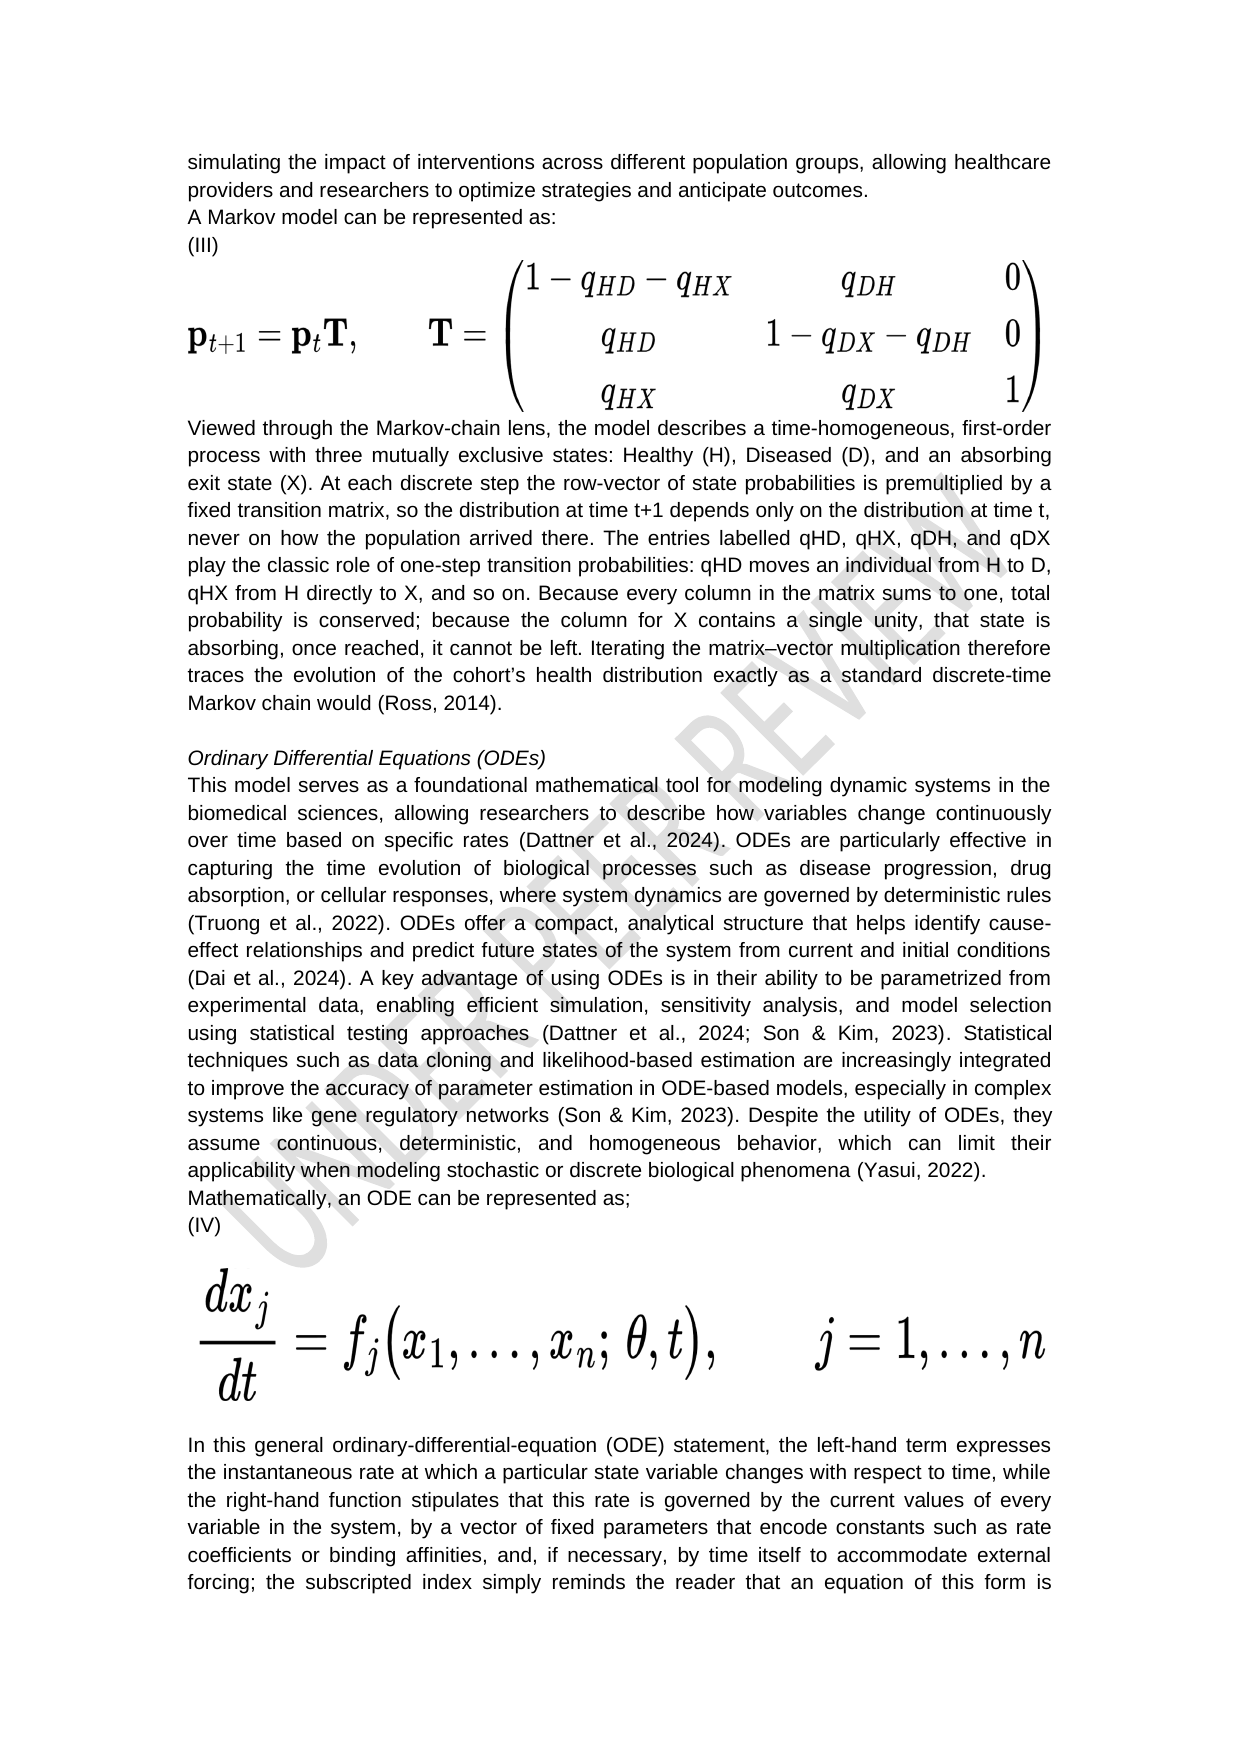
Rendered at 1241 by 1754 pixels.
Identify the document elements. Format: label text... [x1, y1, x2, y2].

text This model serves as a foundational mathematical tool for modeling dynamic systems in the biomedical sciences, allowing researchers to describe how variables change continuously over time based on specific rates (Dattner et al., 2024). ODEs are particularly effective in capturing the time evolution of biological processes such as disease progression, drug absorption, or cellular responses, where system dynamics are governed by deterministic rules (Truong et al., 2022). ODEs offer a compact, analytical structure that helps identify cause-effect relationships and predict future states of the system from current and initial conditions (Dai et al., 2024). A key advantage of using ODEs is in their ability to be parametrized from experimental data, enabling efficient simulation, sensitivity analysis, and model selection using statistical testing approaches (Dattner et al., 2024; Son & Kim, 2023). Statistical techniques such as data cloning and likelihood-based estimation are increasingly integrated to improve the accuracy of parameter estimation in ODE-based models, especially in complex systems like gene regulatory networks (Son & Kim, 2023). Despite the utility of ODEs, they assume continuous, deterministic, and homogeneous behavior, which can limit their applicability when modeling stochastic or discrete biological phenomena (Yasui, 2022). [187, 773, 1053, 1182]
text Ordinary Differential Equations (ODEs) [187, 746, 1053, 770]
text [187, 150, 1053, 201]
picture [194, 1268, 1046, 1401]
text Mathematically, an ODE can be represented as; [187, 1186, 1053, 1210]
text Viewed through the Markov-chain lens, the model describes a time-homogeneous, first-order process with three mutually exclusive states: Healthy (H), Diseased (D), and an absorbing exit state (X). At each discrete step the row-vector of state probabilities is premultiplied by a fixed transition matrix, so the distribution at time t+1 depends only on the distribution at time t, never on how the population arrived there. The entries labelled qHD, qHX, qDH, and qDX play the classic role of one-step transition probabilities: qHD moves an individual from H to D, qHX from H directly to X, and so on. Because every column in the matrix sums to one, total probability is conserved; because the column for X contains a single unity, that state is absorbing, once reached, it cannot be left. Iterating the matrix–vector multiplication therefore traces the evolution of the cohort’s health distribution exactly as a standard discrete-time Markov chain would (Ross, 2014). [187, 416, 1053, 715]
picture [187, 260, 1049, 412]
text (III) [187, 232, 1053, 256]
text (IV) [187, 1213, 1053, 1237]
text A Markov model can be represented as: [187, 205, 1053, 229]
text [187, 1433, 1053, 1594]
